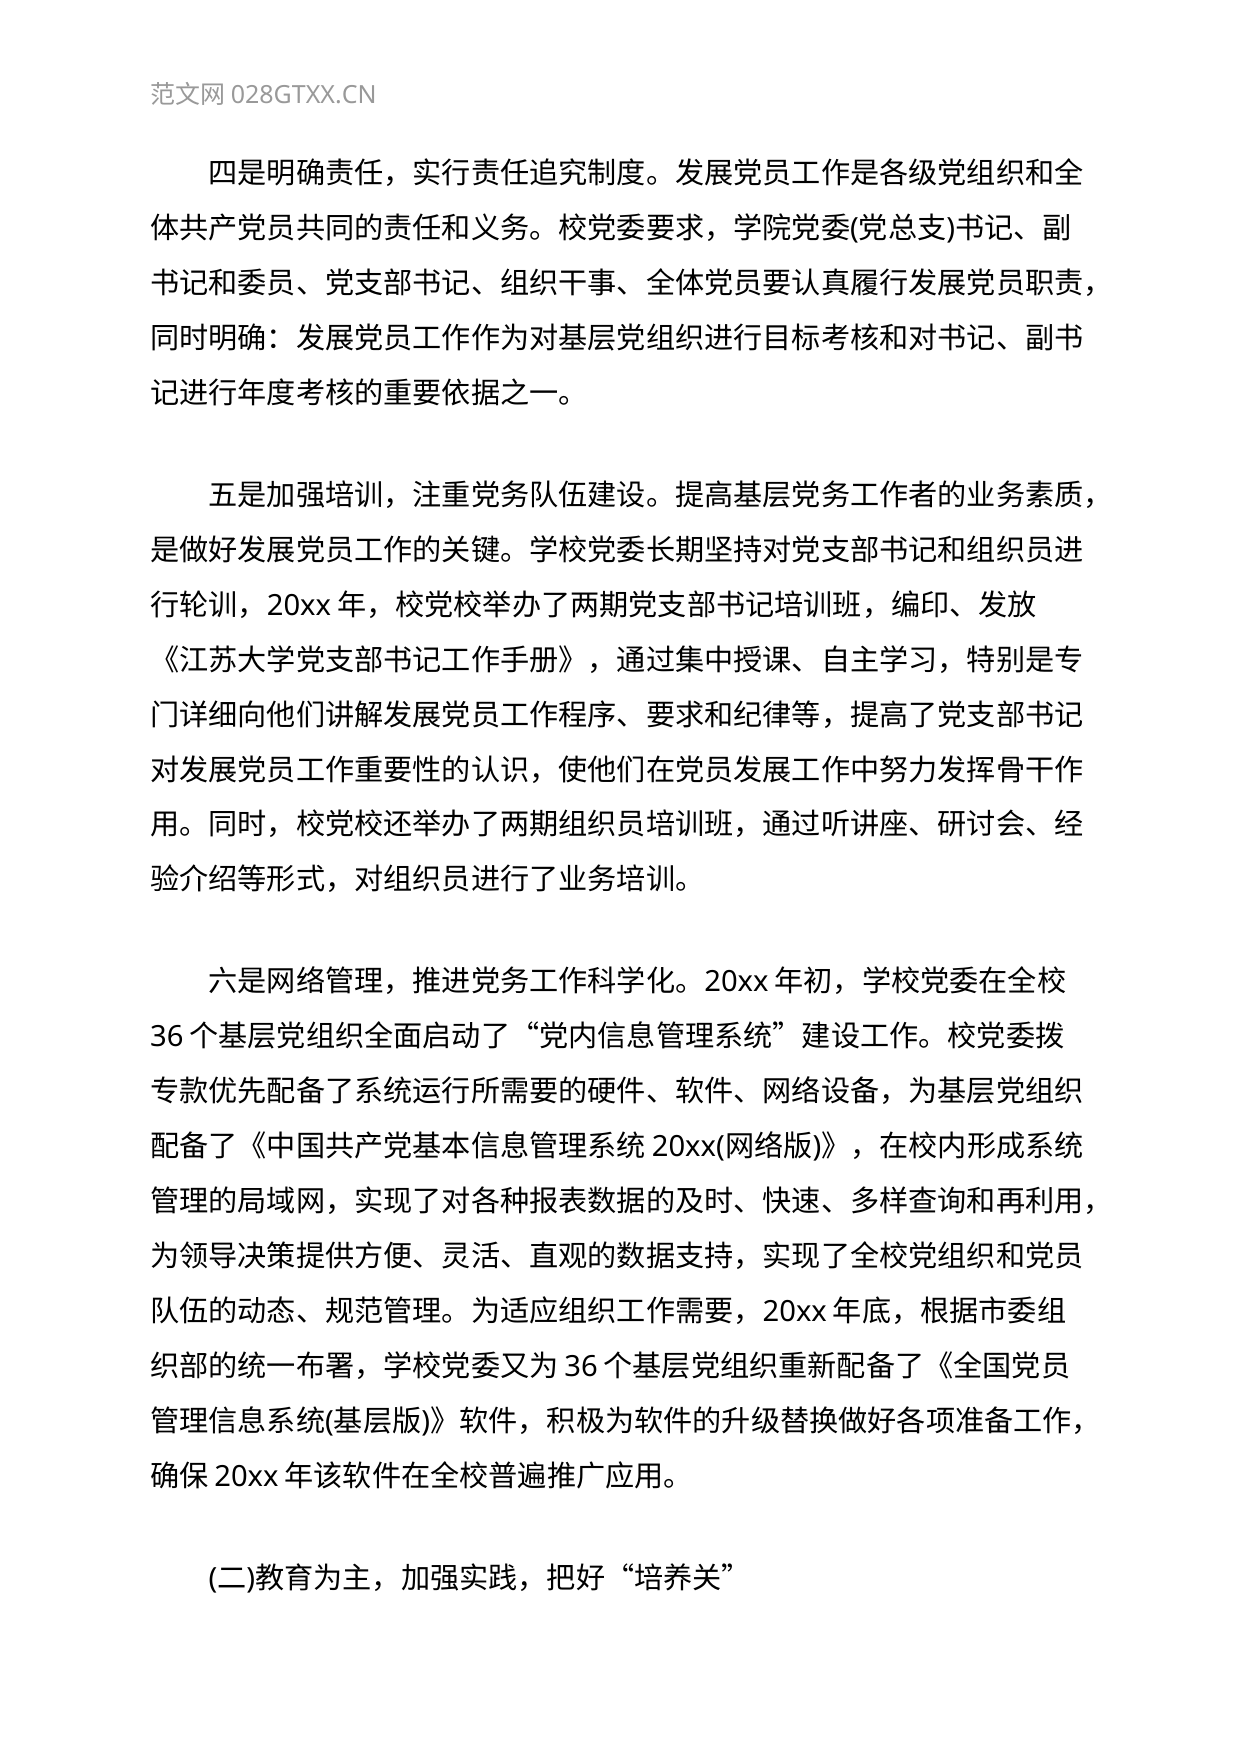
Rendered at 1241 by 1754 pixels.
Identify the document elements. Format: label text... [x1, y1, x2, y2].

text 六是网络管理，推进党务工作科学化。20xx年初，学校党委在全校36个基层党组织全面启动了“党内信息管理系统”建设工作。校党委拨专款优先配备了系统运行所需要的硬件、软件、网络设备，为基层党组织配备了《中国共产党基本信息管理系统20xx(网络版)》，在校内形成系统管理的局域网，实现了对各种报表数据的及时、快速、多样查询和再利用，为领导决策提供方便、灵活、直观的数据支持，实现了全校党组织和党员队伍的动态、规范管理。为适应组织工作需要，20xx年底，根据市委组织部的统一布署，学校党委又为36个基层党组织重新配备了《全国党员管理信息系统(基层版)》软件，积极为软件的升级替换做好各项准备工作，确保20xx年该软件在全校普遍推广应用。 [150, 958, 1090, 1495]
text 四是明确责任，实行责任追究制度。发展党员工作是各级党组织和全体共产党员共同的责任和义务。校党委要求，学院党委(党总支)书记、副书记和委员、党支部书记、组织干事、全体党员要认真履行发展党员职责，同时明确：发展党员工作作为对基层党组织进行目标考核和对书记、副书记进行年度考核的重要依据之一。 [150, 150, 1090, 412]
text 五是加强培训，注重党务队伍建设。提高基层党务工作者的业务素质，是做好发展党员工作的关键。学校党委长期坚持对党支部书记和组织员进行轮训，20xx年，校党校举办了两期党支部书记培训班，编印、发放《江苏大学党支部书记工作手册》，通过集中授课、自主学习，特别是专门详细向他们讲解发展党员工作程序、要求和纪律等，提高了党支部书记对发展党员工作重要性的认识，使他们在党员发展工作中努力发挥骨干作用。同时，校党校还举办了两期组织员培训班，通过听讲座、研讨会、经验介绍等形式，对组织员进行了业务培训。 [150, 471, 1090, 898]
text (二)教育为主，加强实践，把好“培养关” [150, 1554, 1090, 1597]
